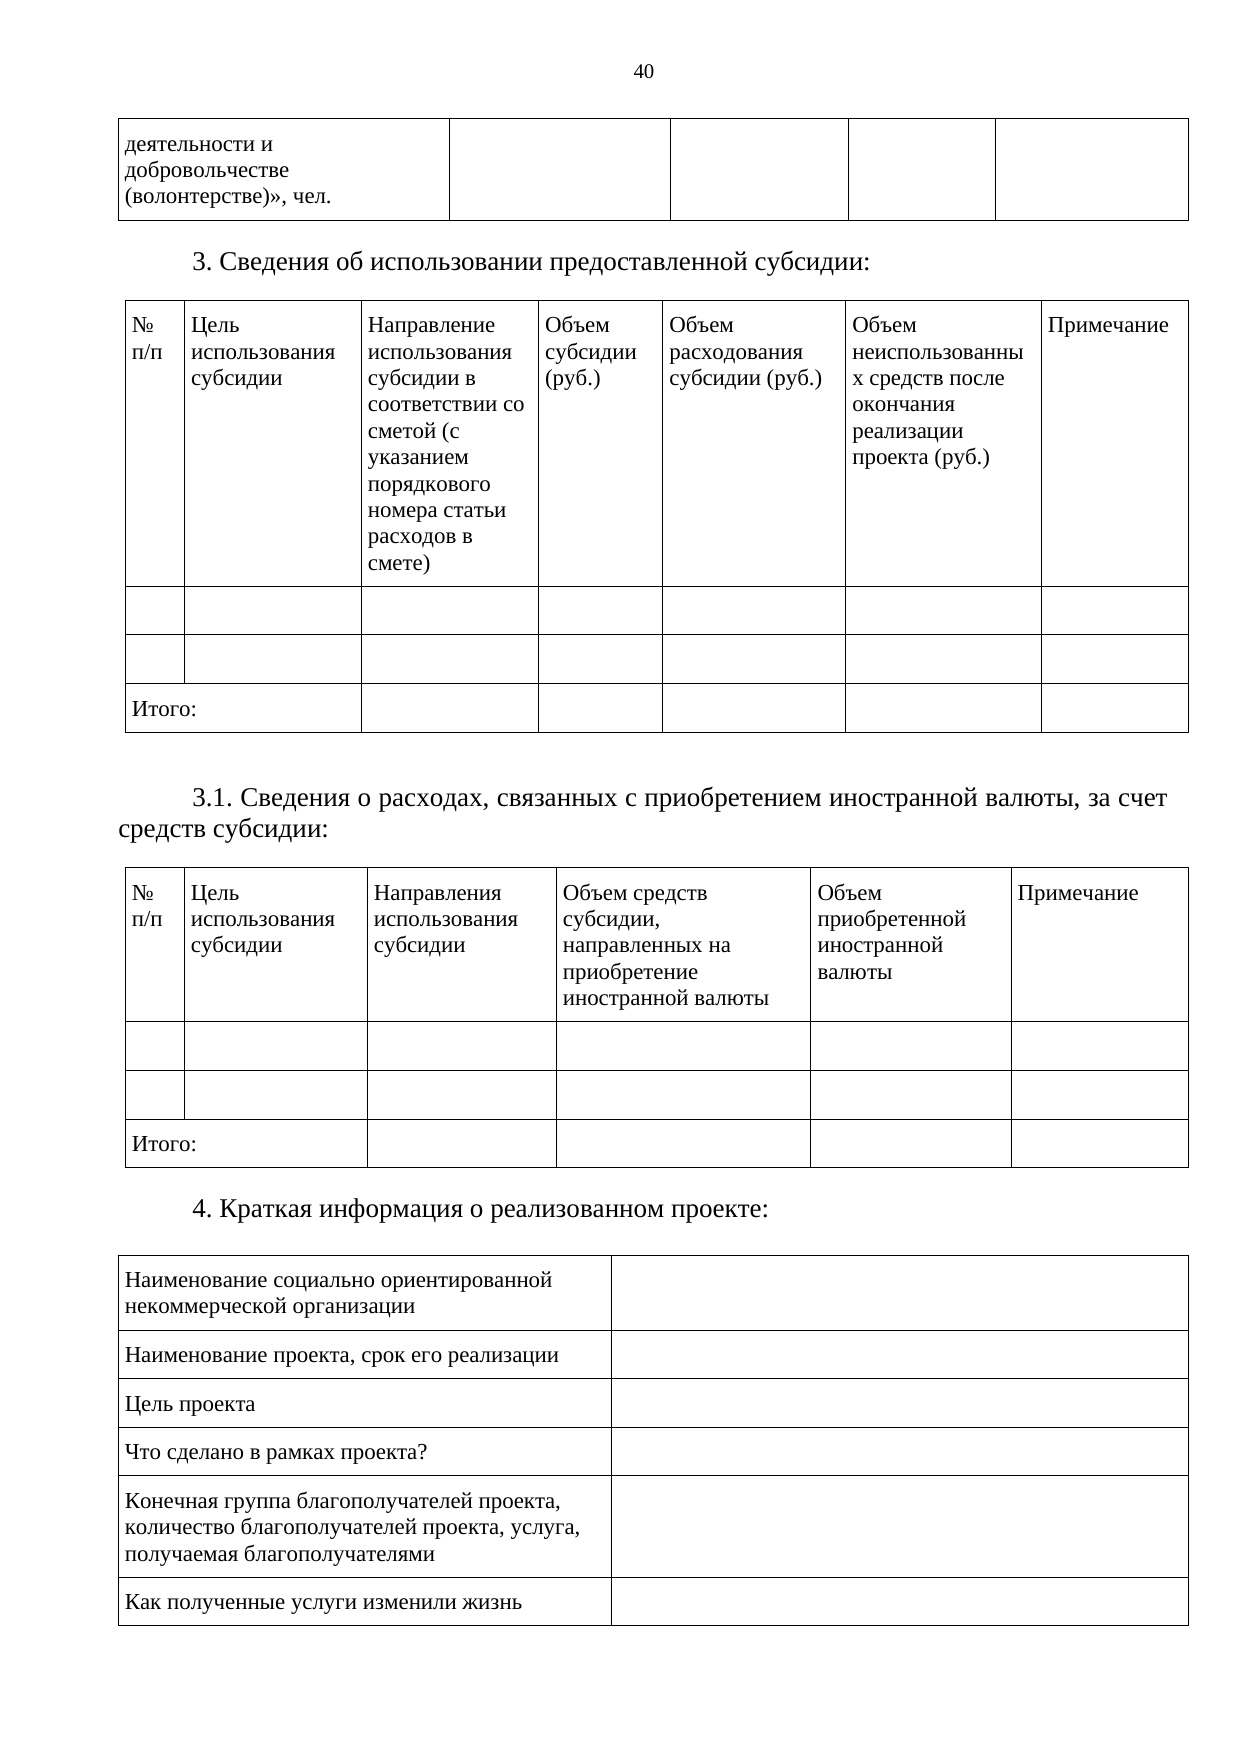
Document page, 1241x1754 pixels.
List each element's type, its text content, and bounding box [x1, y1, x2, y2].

table_cell [539, 684, 662, 732]
table_cell [185, 587, 361, 634]
table_cell [362, 635, 538, 683]
table_header Направление использования субсидии в соответствии со сметой (с указанием порядкового номера статьи расходов в смете) [362, 301, 538, 586]
table_cell Конечная группа благополучателей проекта, количество благополучателей проекта, услуга, получаемая благополучателями [119, 1476, 611, 1577]
table_cell [996, 119, 1188, 219]
table_header № п/п [126, 868, 184, 1021]
table_cell [612, 1578, 1188, 1625]
table_cell [612, 1428, 1188, 1475]
table_cell [557, 1071, 810, 1118]
table_header Объем неиспользованных средств после окончания реализации проекта (руб.) [846, 301, 1041, 586]
table_cell [126, 635, 184, 683]
table_cell [126, 1022, 184, 1070]
table_cell [1012, 1022, 1188, 1070]
table_cell Наименование проекта, срок его реализации [119, 1331, 611, 1378]
table_header № п/п [126, 301, 184, 586]
table_cell [368, 1120, 556, 1167]
table_cell [846, 684, 1041, 732]
table_cell [811, 1071, 1011, 1118]
table_cell [1042, 635, 1188, 683]
table_header Объем приобретенной иностранной валюты [811, 868, 1011, 1021]
table_header Направления использования субсидии [368, 868, 556, 1021]
table_header Объем расходования субсидии (руб.) [663, 301, 845, 586]
table_cell [450, 119, 670, 219]
table_cell [612, 1379, 1188, 1427]
table_cell [811, 1120, 1011, 1167]
table_header Объем средств субсидии, направленных на приобретение иностранной валюты [557, 868, 810, 1021]
table_cell [185, 1022, 367, 1070]
table_cell [1042, 587, 1188, 634]
table_cell [663, 684, 845, 732]
table_cell [362, 684, 538, 732]
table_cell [119, 119, 449, 219]
table_cell [1042, 684, 1188, 732]
table_cell [368, 1071, 556, 1118]
table_cell Что сделано в рамках проекта? [119, 1428, 611, 1475]
table_cell [811, 1022, 1011, 1070]
table_cell Итого: [126, 1120, 367, 1167]
table_cell [663, 635, 845, 683]
table_cell [185, 1071, 367, 1118]
table_cell [362, 587, 538, 634]
table_header [612, 1256, 1188, 1329]
table_header Цель использования субсидии [185, 301, 361, 586]
table_header Объем субсидии (руб.) [539, 301, 662, 586]
table_cell [126, 587, 184, 634]
table_cell [849, 119, 995, 219]
table_cell [663, 587, 845, 634]
text 3.1. Сведения о расходах, связанных с приобретением иностранной валюты, за счет средств субсидии: [118, 781, 1169, 843]
table_cell Итого: [126, 684, 361, 732]
text 4. Краткая информация о реализованном проекте: [118, 1192, 1169, 1223]
table_cell [846, 587, 1041, 634]
table_cell [612, 1331, 1188, 1378]
text 3. Сведения об использовании предоставленной субсидии: [118, 244, 1169, 276]
table_header Цель использования субсидии [185, 868, 367, 1021]
table_cell [557, 1120, 810, 1167]
table_cell [671, 119, 848, 219]
table_cell [126, 1071, 184, 1118]
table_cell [119, 1578, 611, 1625]
table_header Наименование социально ориентированной некоммерческой организации [119, 1256, 611, 1329]
table_cell [557, 1022, 810, 1070]
table_cell [539, 587, 662, 634]
table_cell [846, 635, 1041, 683]
table_header Примечание [1042, 301, 1188, 586]
table_header Примечание [1012, 868, 1188, 1021]
table_cell [1012, 1071, 1188, 1118]
table_cell [185, 635, 361, 683]
table_cell [539, 635, 662, 683]
table_cell Цель проекта [119, 1379, 611, 1427]
table_cell [1012, 1120, 1188, 1167]
table_cell [612, 1476, 1188, 1577]
table_cell [368, 1022, 556, 1070]
